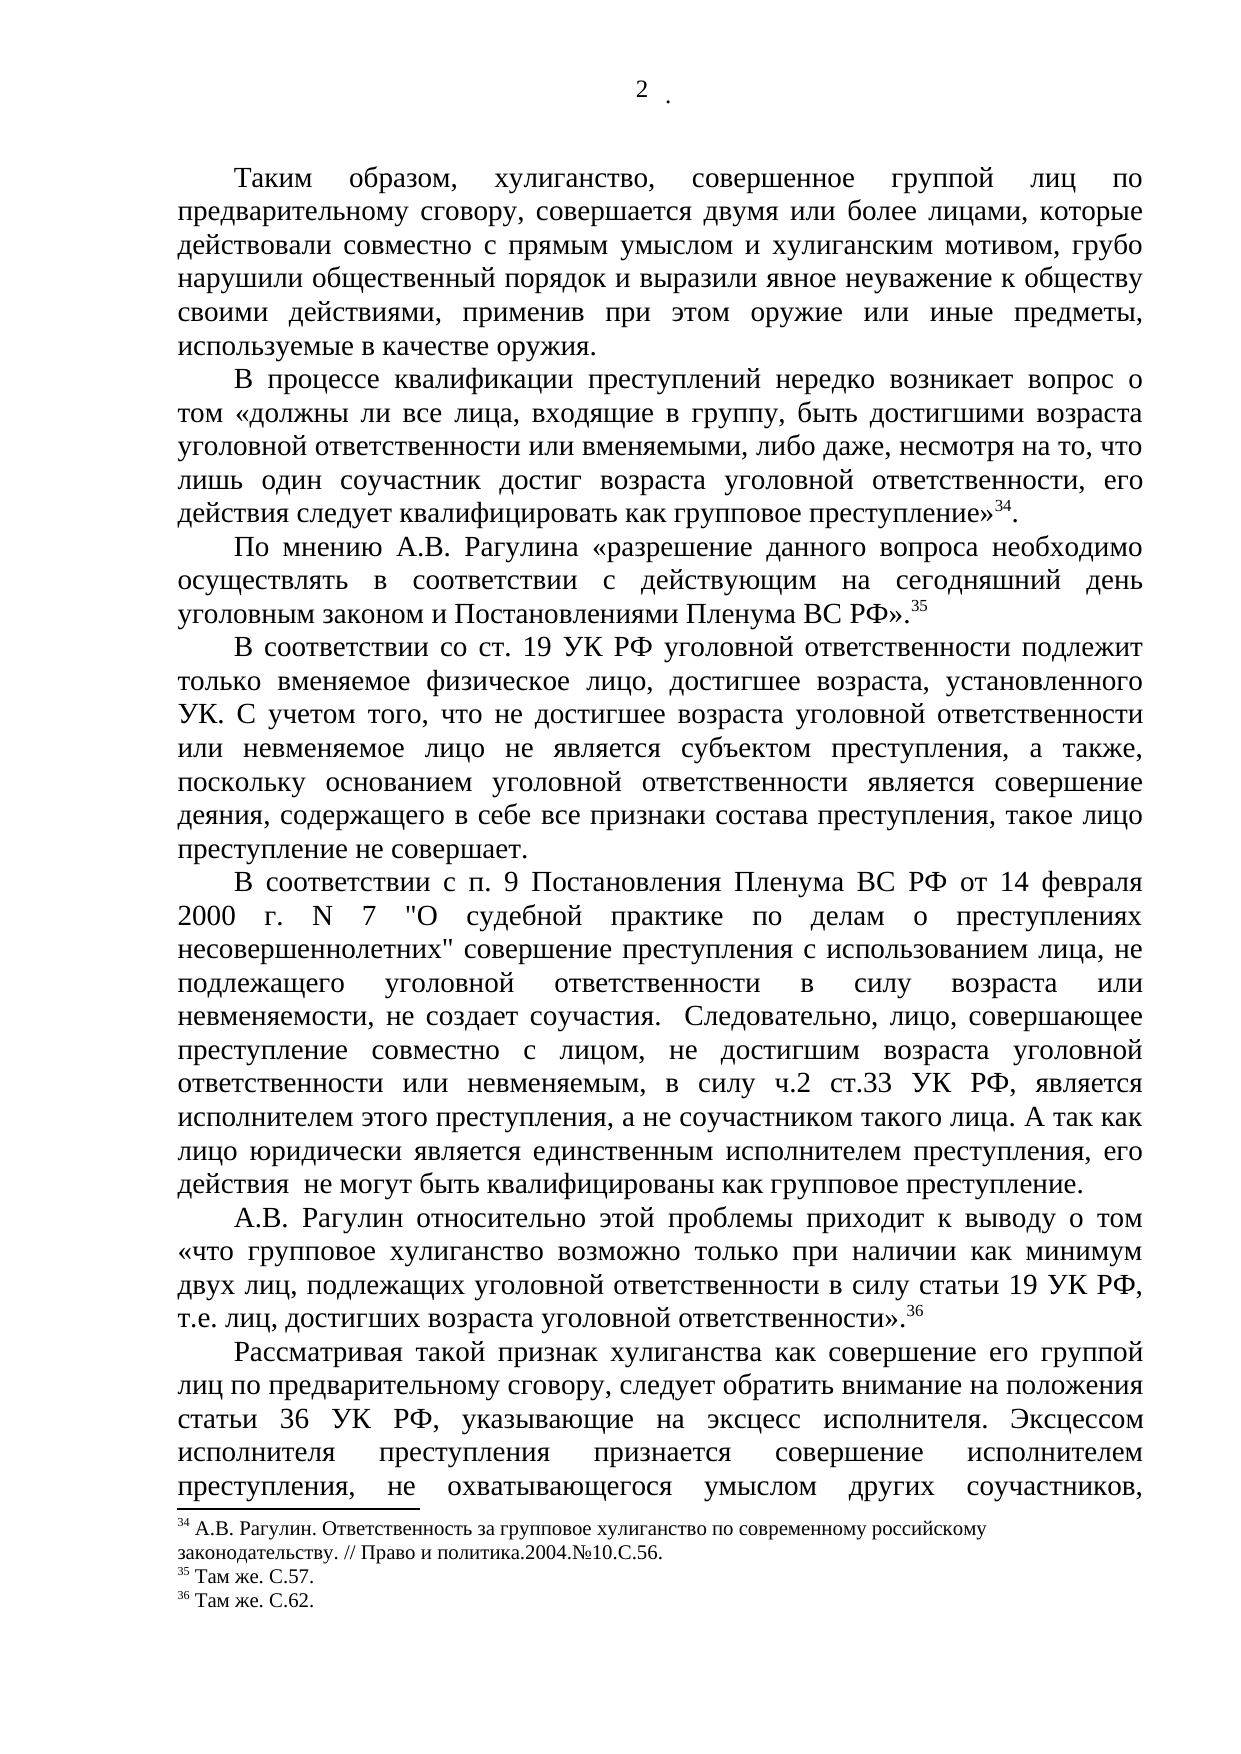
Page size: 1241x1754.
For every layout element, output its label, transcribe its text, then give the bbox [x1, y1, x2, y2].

text В соответствии со ст. 19 УК РФ уголовной ответственности подлежит только вменяемое физическое лицо, достигшее возраста, установленного УК. С учетом того, что не достигшее возраста уголовной ответственности или невменяемое лицо не является субъектом преступления, а также, поскольку основанием уголовной ответственности является совершение деяния, содержащего в себе все признаки состава преступления, такое лицо преступление не совершает. [177, 629, 1144, 864]
text Таким образом, хулиганство, совершенное группой лиц по предварительному сговору, совершается двумя или более лицами, которые действовали совместно с прямым умыслом и хулиганским мотивом, грубо нарушили общественный порядок и выразили явное неуважение к обществу своими действиями, применив при этом оружие или иные предметы, используемые в качестве оружия. [177, 160, 1144, 361]
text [177, 1334, 1144, 1502]
text По мнению А.В. Рагулина «разрешение данного вопроса необходимо осуществлять в соответствии с действующим на сегодняшний день уголовным законом и Постановлениями Пленума ВС РФ». [177, 529, 1144, 629]
text В соответствии с п. 9 Постановления Пленума ВС РФ от 14 февраля 2000 г. N 7 "О судебной практике по делам о преступлениях несовершеннолетних" совершение преступления с использованием лица, не подлежащего уголовной ответственности в силу возраста или невменяемости, не создает соучастия. Следовательно, лицо, совершающее преступление совместно с лицом, не достигшим возраста уголовной ответственности или невменяемым, в силу ч.2 ст.33 УК РФ, является исполнителем этого преступления, а не соучастником такого лица. А так как лицо юридически является единственным исполнителем преступления, его действия не могут быть квалифицированы как групповое преступление. [177, 864, 1144, 1200]
text А.В. Рагулин относительно этой проблемы приходит к выводу о том «что групповое хулиганство возможно только при наличии как минимум двух лиц, подлежащих уголовной ответственности в силу статьи 19 УК РФ, т.е. лиц, достигших возраста уголовной ответственности». [177, 1200, 1144, 1334]
text В процессе квалификации преступлений нередко возникает вопрос о том «должны ли все лица, входящие в группу, быть достигшими возраста уголовной ответственности или вменяемыми, либо даже, несмотря на то, что лишь один соучастник достиг возраста уголовной ответственности, его действия следует квалифицировать как групповое преступление». [177, 361, 1144, 529]
